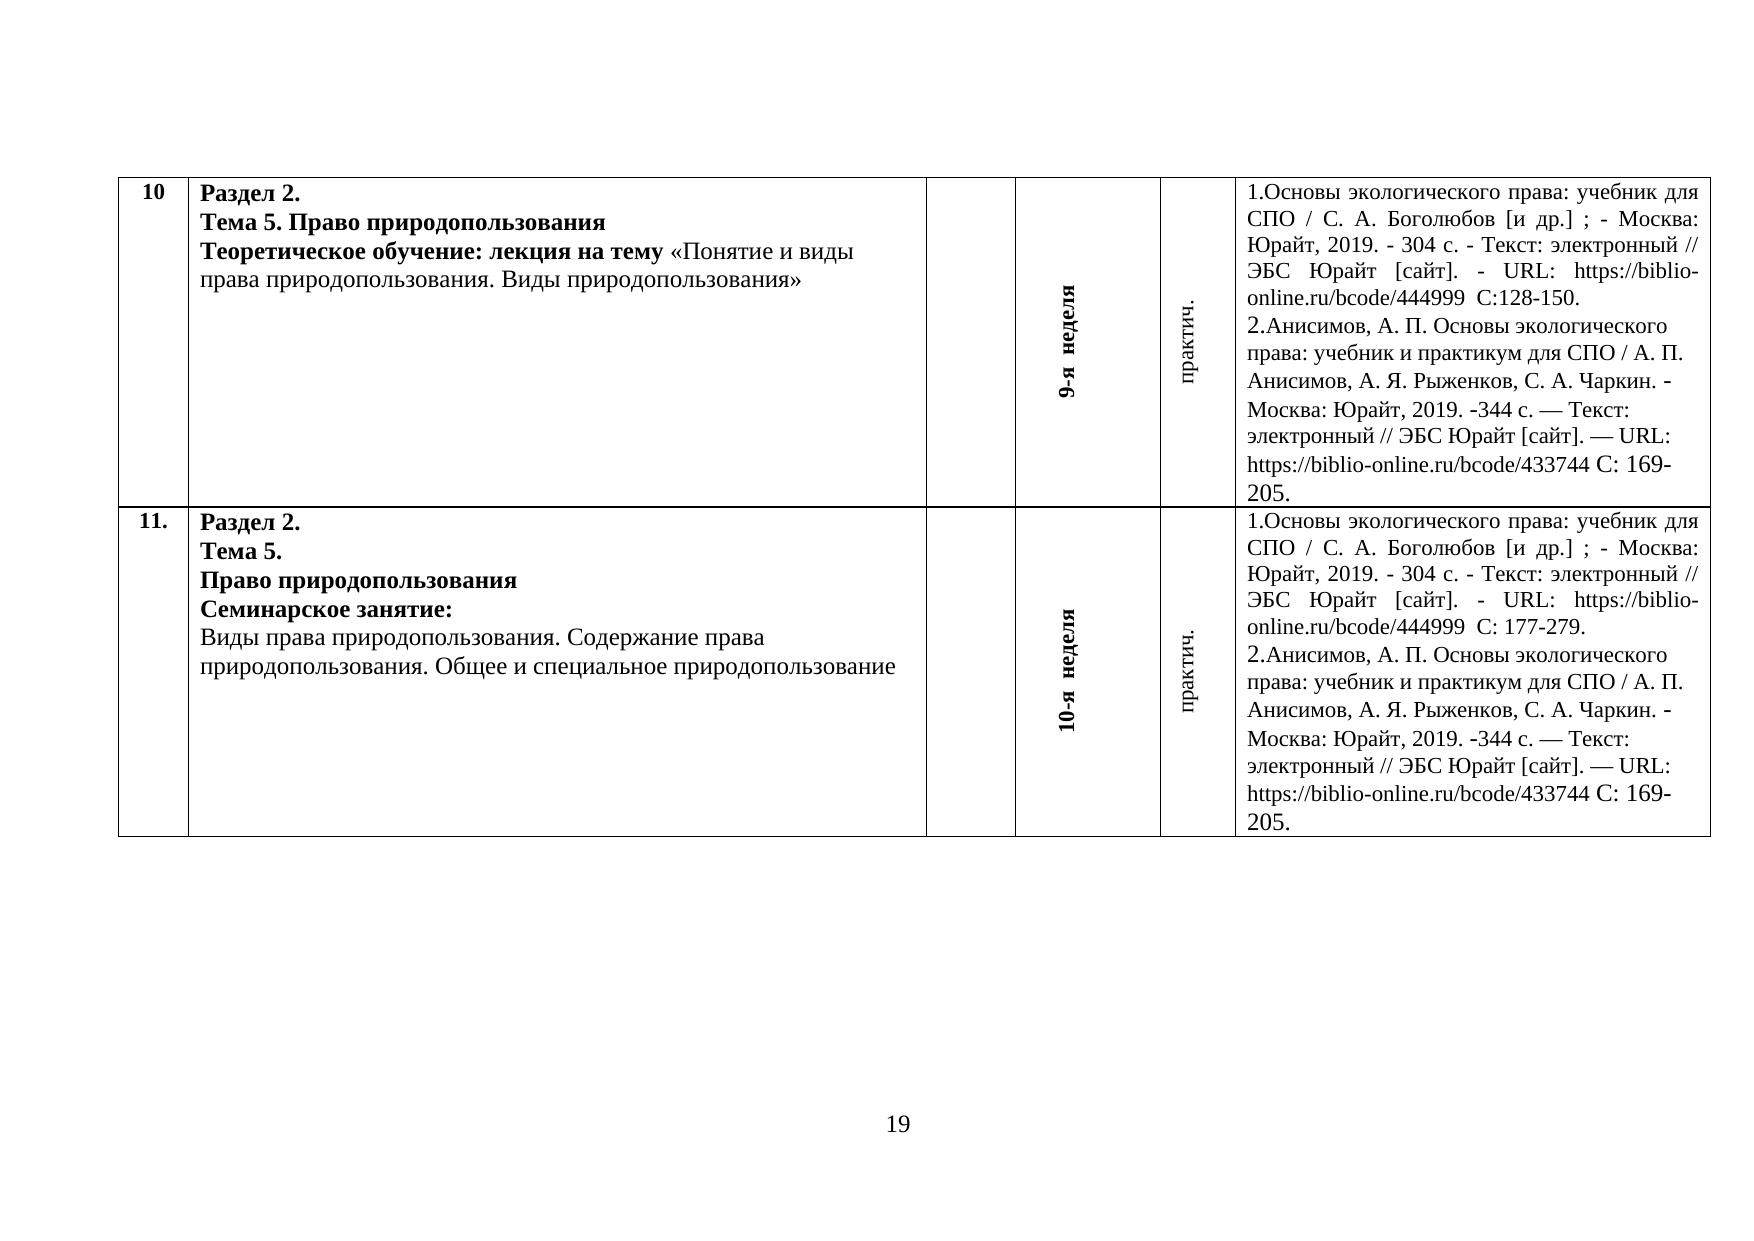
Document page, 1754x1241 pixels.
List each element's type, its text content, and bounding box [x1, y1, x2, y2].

table_cell Раздел 2. Тема 5. Право природопользования Семинарское занятие: Виды права природопользования. Содержание права природопользования. Общее и специальное природопользование [189, 508, 926, 836]
table_cell [927, 508, 1015, 836]
table_cell 1.Основы экологического права: учебник для СПО / С. А. Боголюбов [и др.] ; - Москва: Юрайт, 2019. - 304 с. - Текст: электронный // ЭБС Юрайт [сайт]. - URL: https://biblio-online.ru/bcode/444999 С:128-150. 2.Анисимов, А. П. Основы экологического права: учебник и практикум для СПО / А. П. Анисимов, А. Я. Рыженков, С. А. Чаркин. - Москва: Юрайт, 2019. -344 с. — Текст: электронный // ЭБС Юрайт [сайт]. — URL: https://biblio-online.ru/bcode/433744 С: 169-205. [1236, 178, 1710, 506]
table_cell 1.Основы экологического права: учебник для СПО / С. А. Боголюбов [и др.] ; - Москва: Юрайт, 2019. - 304 с. - Текст: электронный // ЭБС Юрайт [сайт]. - URL: https://biblio-online.ru/bcode/444999 С: 177-279. 2.Анисимов, А. П. Основы экологического права: учебник и практикум для СПО / А. П. Анисимов, А. Я. Рыженков, С. А. Чаркин. - Москва: Юрайт, 2019. -344 с. — Текст: электронный // ЭБС Юрайт [сайт]. — URL: https://biblio-online.ru/bcode/433744 С: 169-205. [1236, 508, 1710, 836]
table_cell [927, 178, 1015, 506]
table_cell 10 [119, 178, 188, 506]
table_cell практич. [1161, 178, 1235, 506]
table_cell 9-я неделя [1016, 178, 1160, 506]
table_cell Раздел 2. Тема 5. Право природопользования Теоретическое обучение: лекция на тему «Понятие и виды права природопользования. Виды природопользования» [189, 178, 926, 506]
table_cell 11. [119, 508, 188, 836]
table_cell 10-я неделя [1016, 508, 1160, 836]
table_cell практич. [1161, 508, 1235, 836]
